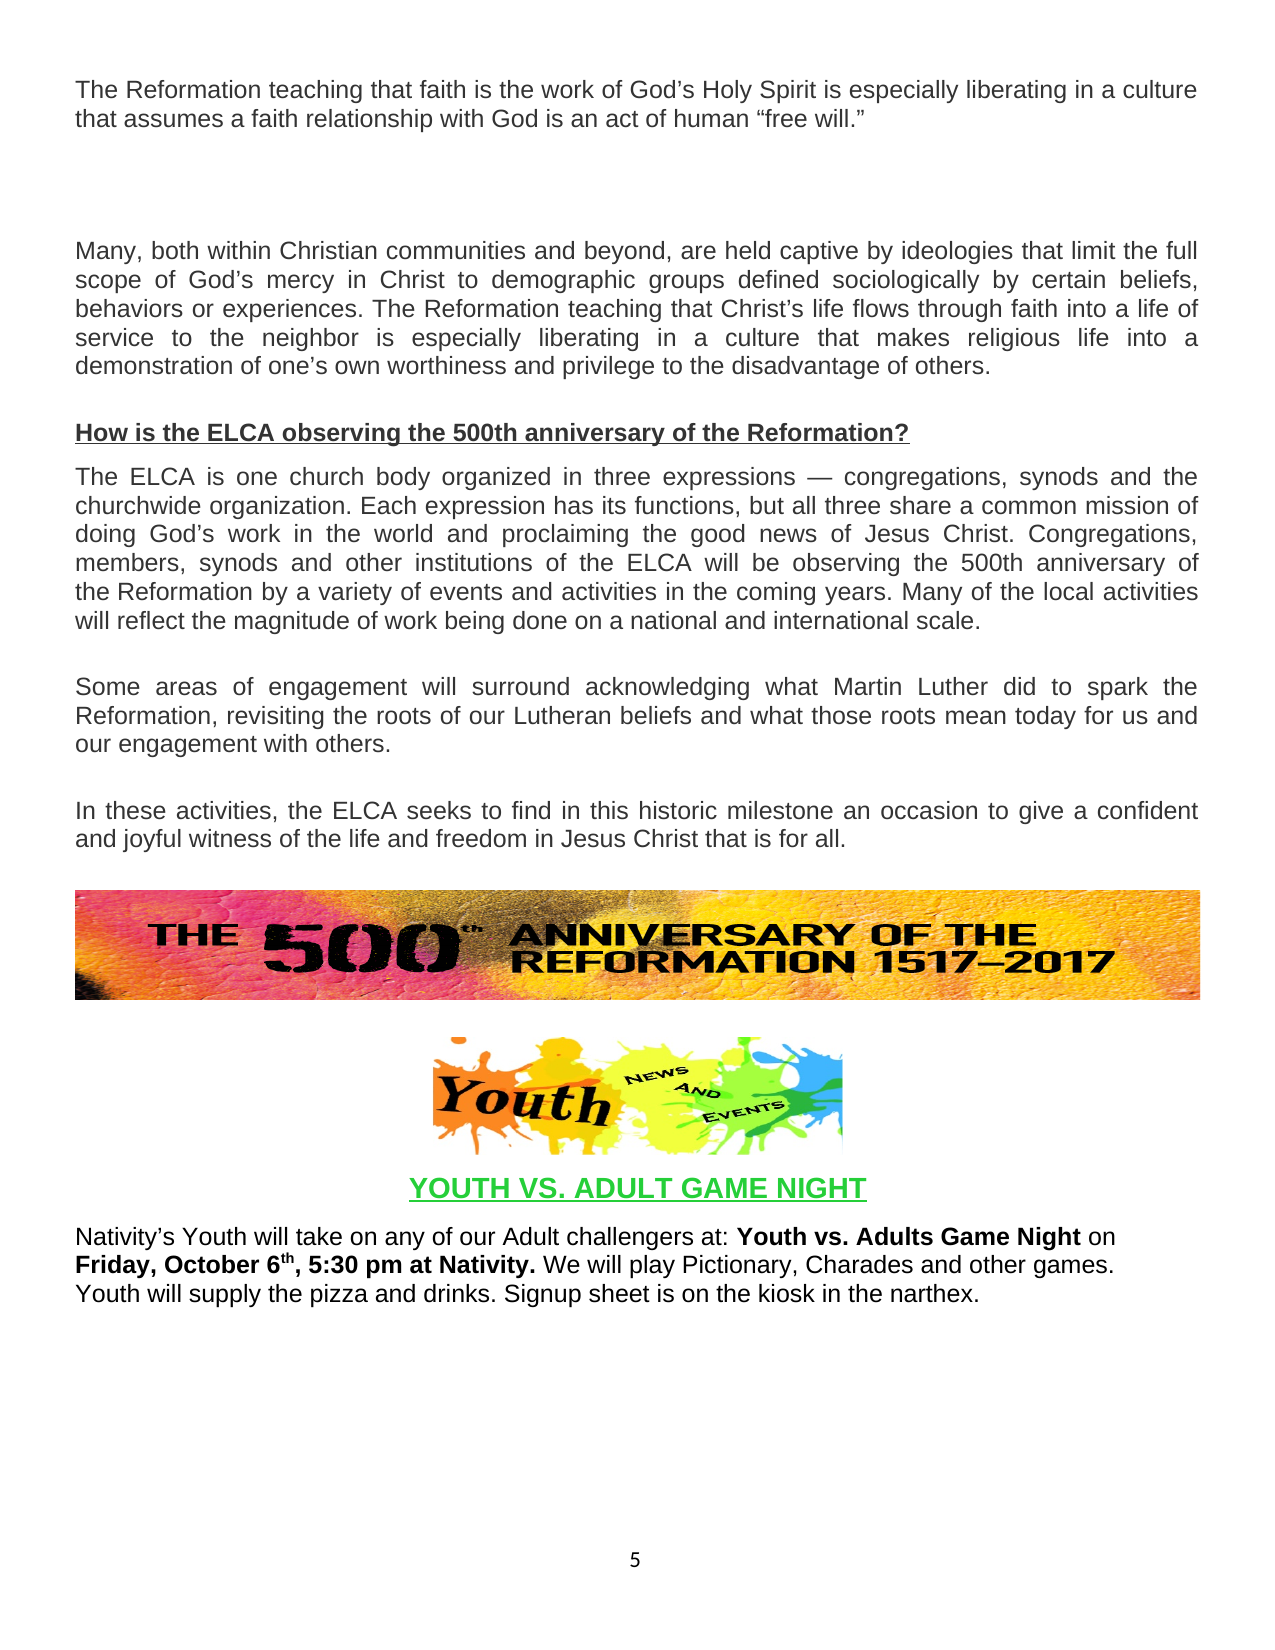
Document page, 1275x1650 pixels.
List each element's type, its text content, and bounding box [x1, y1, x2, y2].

text How is the ELCA observing the 500th anniversary of the Reformation? [75, 417, 1201, 446]
text The ELCA is one church body organized in three expressions — congregations, synods and the churchwide organization. Each expression has its functions, but all three share a common mission of doing God’s work in the world and proclaiming the good news of Jesus Christ. Congregations, members, synods and other institutions of the ELCA will be observing the 500th anniversary of the Reformation by a variety of events and activities in the coming years. Many of the local activities will reflect the magnitude of work being done on a national and international scale. [75, 462, 1201, 634]
text In these activities, the ELCA seeks to find in this historic milestone an occasion to give a confident and joyful witness of the life and freedom in Jesus Christ that is for all. [75, 796, 1201, 853]
text Nativity’s Youth will take on any of our Adult challengers at: Youth vs. Adults Game Night on [75, 1222, 1201, 1250]
text Youth will supply the pizza and drinks. Signup sheet is on the kiosk in the narthex. [75, 1279, 1201, 1308]
picture [432, 1037, 843, 1155]
text Friday, October 6th, 5:30 pm at Nativity. We will play Pictionary, Charades and other games. [75, 1250, 1201, 1279]
text Some areas of engagement will surround acknowledging what Martin Luther did to spark the Reformation, revisiting the roots of our Lutheran beliefs and what those roots mean today for us and our engagement with others. [75, 672, 1201, 758]
picture [75, 890, 1201, 1000]
text Many, both within Christian communities and beyond, are held captive by ideologies that limit the full scope of God’s mercy in Christ to demographic groups defined sociologically by certain beliefs, behaviors or experiences. The Reformation teaching that Christ’s life flows through faith into a life of service to the neighbor is especially liberating in a culture that makes religious life into a demonstration of one’s own worthiness and privilege to the disadvantage of others. [75, 236, 1201, 380]
text YOUTH VS. ADULT GAME NIGHT [75, 1171, 1201, 1205]
text The Reformation teaching that faith is the work of God’s Holy Spirit is especially liberating in a culture that assumes a faith relationship with God is an act of human “free will.” [75, 75, 1201, 132]
